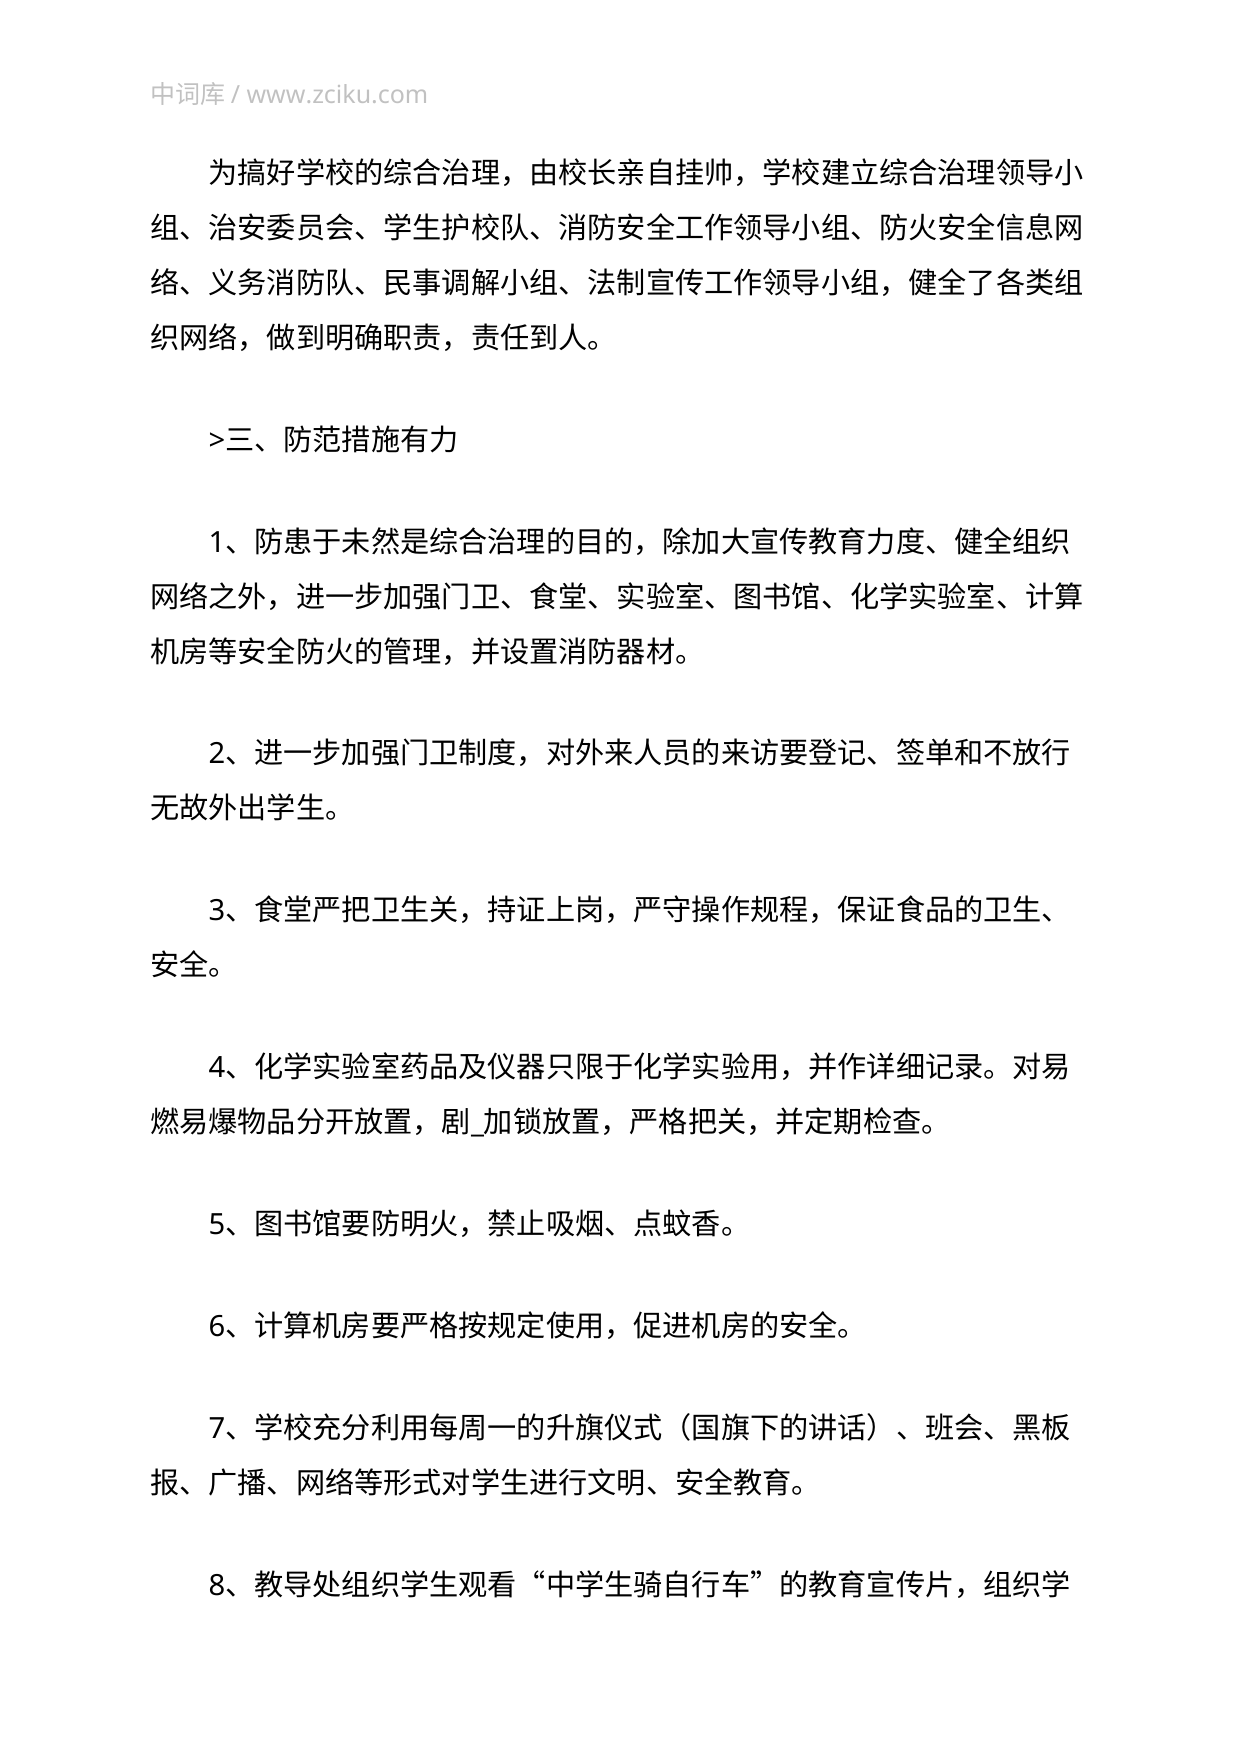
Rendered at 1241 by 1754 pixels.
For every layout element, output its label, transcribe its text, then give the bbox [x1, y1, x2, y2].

text 6、计算机房要严格按规定使用，促进机房的安全。 [150, 1303, 1090, 1345]
text 1、防患于未然是综合治理的目的，除加大宣传教育力度、健全组织网络之外，进一步加强门卫、食堂、实验室、图书馆、化学实验室、计算机房等安全防火的管理，并设置消防器材。 [150, 518, 1090, 671]
text 5、图书馆要防明火，禁止吸烟、点蚊香。 [150, 1201, 1090, 1243]
text 为搞好学校的综合治理，由校长亲自挂帅，学校建立综合治理领导小组、治安委员会、学生护校队、消防安全工作领导小组、防火安全信息网络、义务消防队、民事调解小组、法制宣传工作领导小组，健全了各类组织网络，做到明确职责，责任到人。 [150, 150, 1090, 357]
text 3、食堂严把卫生关，持证上岗，严守操作规程，保证食品的卫生、安全。 [150, 887, 1090, 984]
text 4、化学实验室药品及仪器只限于化学实验用，并作详细记录。对易燃易爆物品分开放置，剧_加锁放置，严格把关，并定期检查。 [150, 1044, 1090, 1141]
text >三、防范措施有力 [150, 416, 1090, 459]
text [150, 1561, 1090, 1604]
text 2、进一步加强门卫制度，对外来人员的来访要登记、签单和不放行无故外出学生。 [150, 730, 1090, 827]
text 7、学校充分利用每周一的升旗仪式（国旗下的讲话）、班会、黑板报、广播、网络等形式对学生进行文明、安全教育。 [150, 1404, 1090, 1502]
